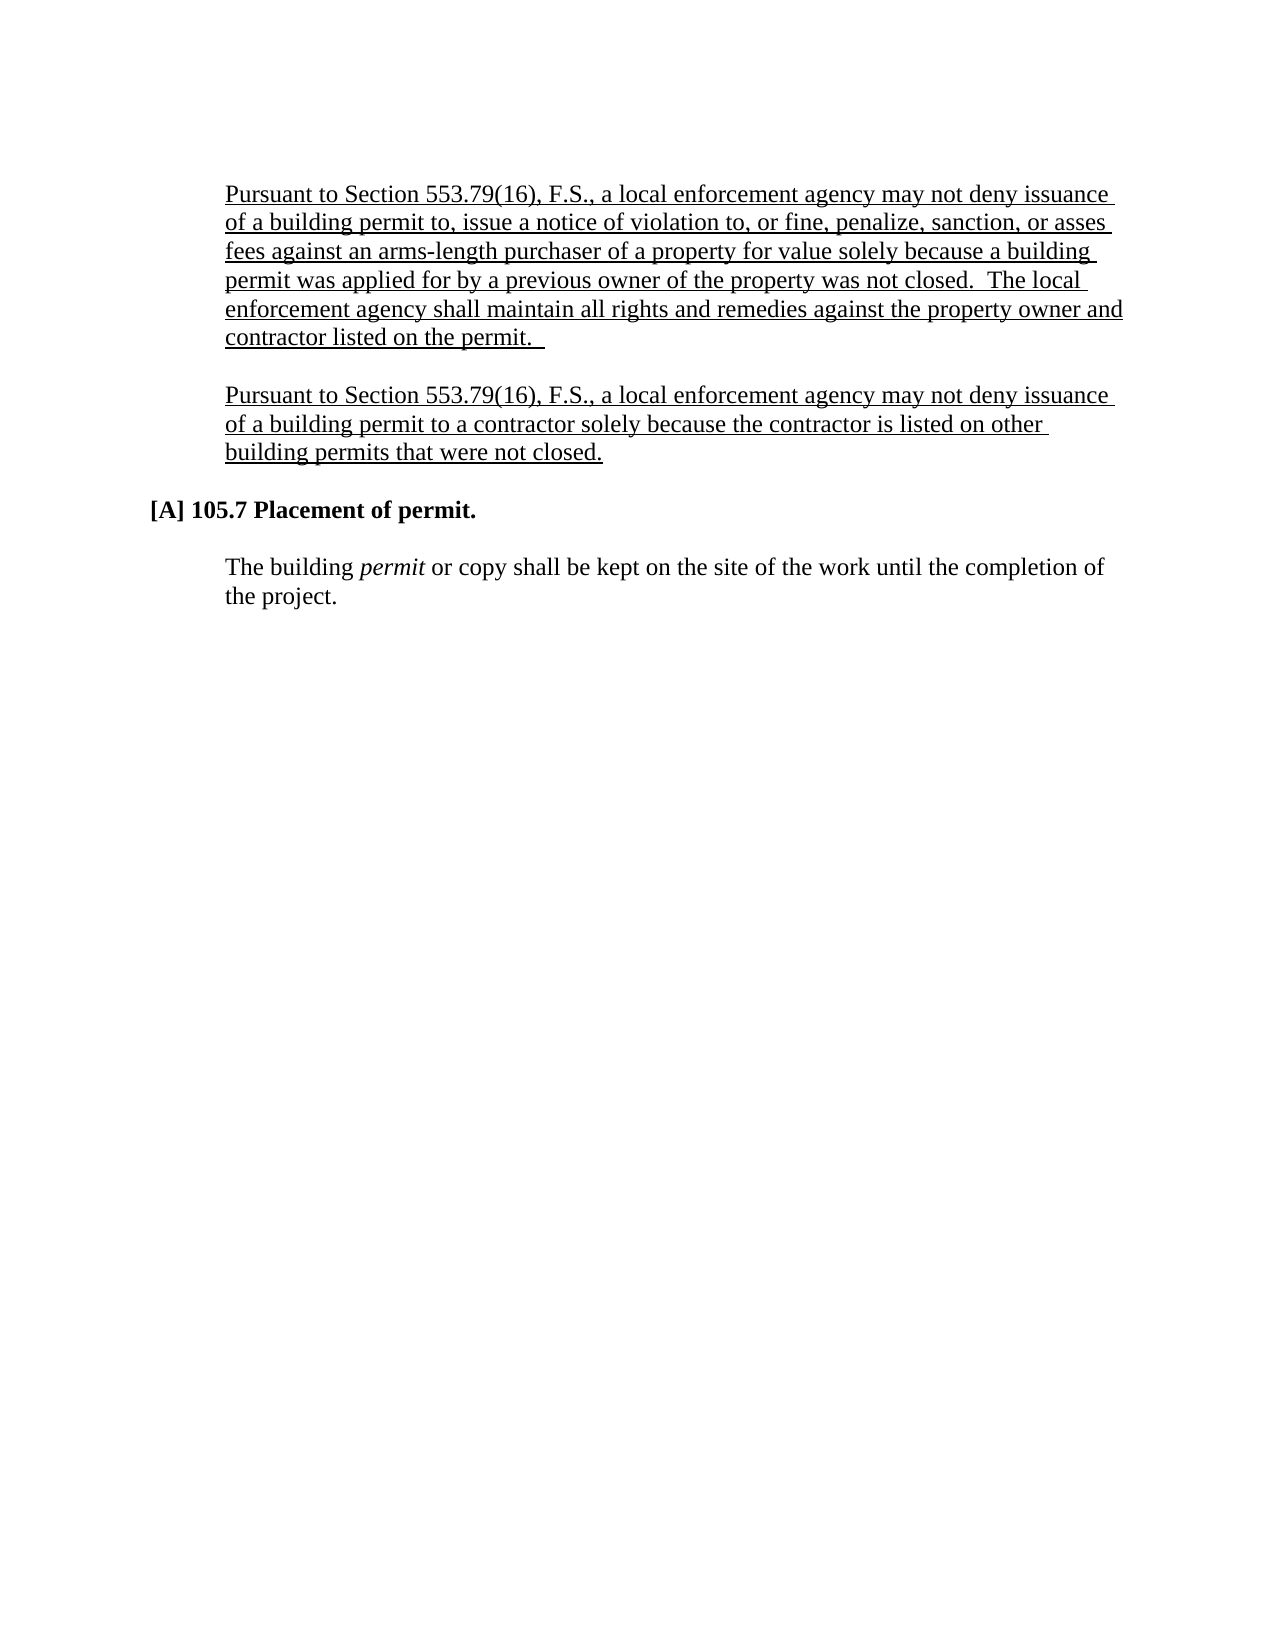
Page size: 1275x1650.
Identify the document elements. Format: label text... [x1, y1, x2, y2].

text Pursuant to Section 553.79(16), F.S., a local enforcement agency may not deny issuance of a building permit to a contractor solely because the contractor is listed on other building permits that were not closed. [225, 380, 1125, 466]
text Pursuant to Section 553.79(16), F.S., a local enforcement agency may not deny issuance of a building permit to, issue a notice of violation to, or fine, penalize, sanction, or asses fees against an arms-length purchaser of a property for value solely because a building permit was applied for by a previous owner of the property was not closed. The local enforcement agency shall maintain all rights and remedies against the property owner and contractor listed on the permit. [225, 179, 1125, 351]
text [A] 105.7 Placement of permit. [150, 495, 1125, 524]
text The building permit or copy shall be kept on the site of the work until the completion of the project. [225, 552, 1125, 610]
